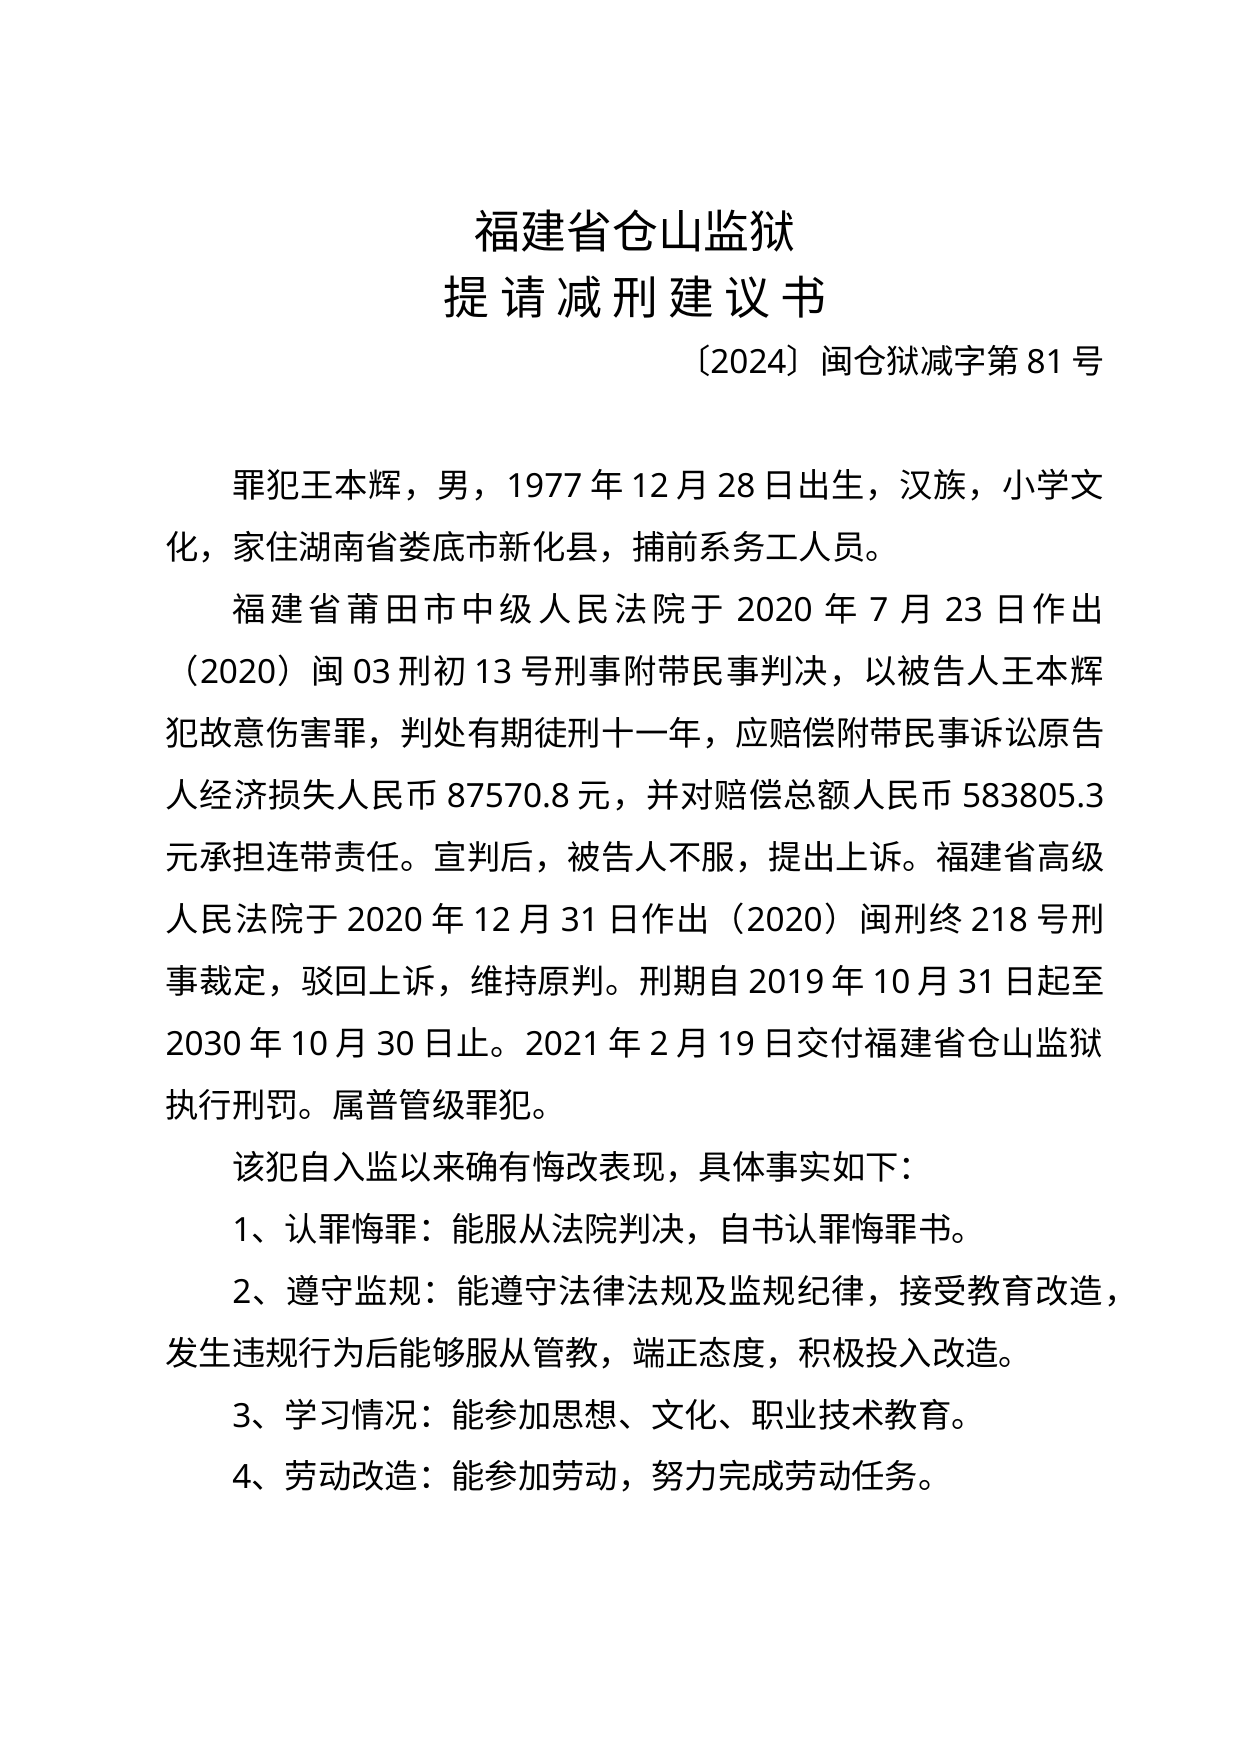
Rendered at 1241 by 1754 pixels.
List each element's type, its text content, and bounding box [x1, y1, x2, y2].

text 罪犯王本辉，男，1977年12月28日出生，汉族，小学文化，家住湖南省娄底市新化县，捕前系务工人员。 [165, 452, 1104, 576]
text 3、学习情况：能参加思想、文化、职业技术教育。 [165, 1382, 1104, 1443]
text 2、遵守监规：能遵守法律法规及监规纪律，接受教育改造，发生违规行为后能够服从管教，端正态度，积极投入改造。 [165, 1258, 1104, 1382]
text 4、劳动改造：能参加劳动，努力完成劳动任务。 [165, 1443, 1104, 1506]
text 〔2024〕闽仓狱减字第81号 [165, 328, 1104, 390]
text 该犯自入监以来确有悔改表现，具体事实如下： [165, 1134, 1104, 1196]
text 提 请 减 刑 建 议 书 [165, 262, 1104, 328]
text 福建省莆田市中级人民法院于2020年7月23日作出（2020）闽03刑初13号刑事附带民事判决，以被告人王本辉犯故意伤害罪，判处有期徒刑十一年，应赔偿附带民事诉讼原告人经济损失人民币87570.8元，并对赔偿总额人民币583805.3元承担连带责任。宣判后，被告人不服，提出上诉。福建省高级人民法院于2020年12月31日作出（2020）闽刑终218号刑事裁定，驳回上诉，维持原判。刑期自2019年10月31日起至2030年10月30日止。2021年2月19日交付福建省仓山监狱执行刑罚。属普管级罪犯。 [165, 576, 1104, 1134]
text 1、认罪悔罪：能服从法院判决，自书认罪悔罪书。 [165, 1196, 1104, 1258]
text 福建省仓山监狱 [165, 195, 1104, 262]
